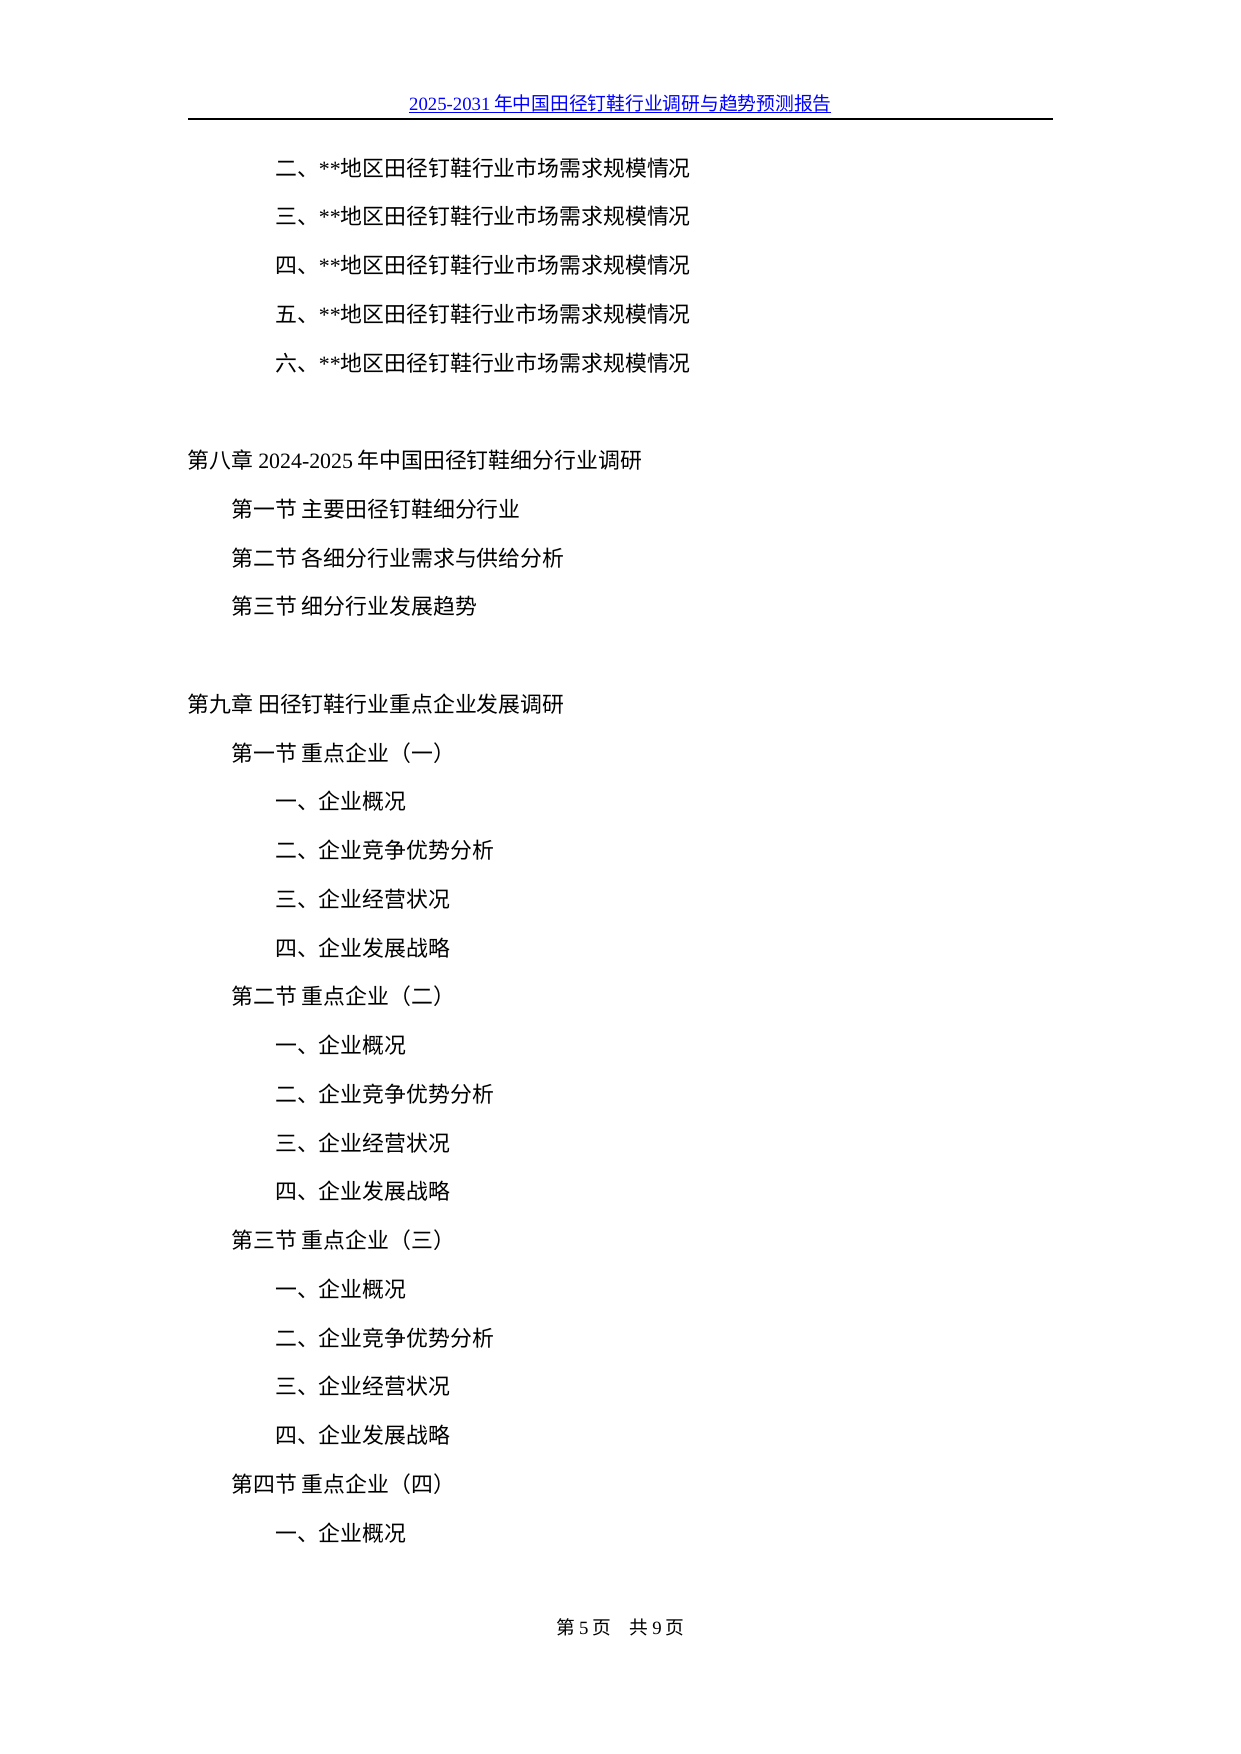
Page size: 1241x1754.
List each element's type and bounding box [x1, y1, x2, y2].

text [187, 150, 1053, 1548]
